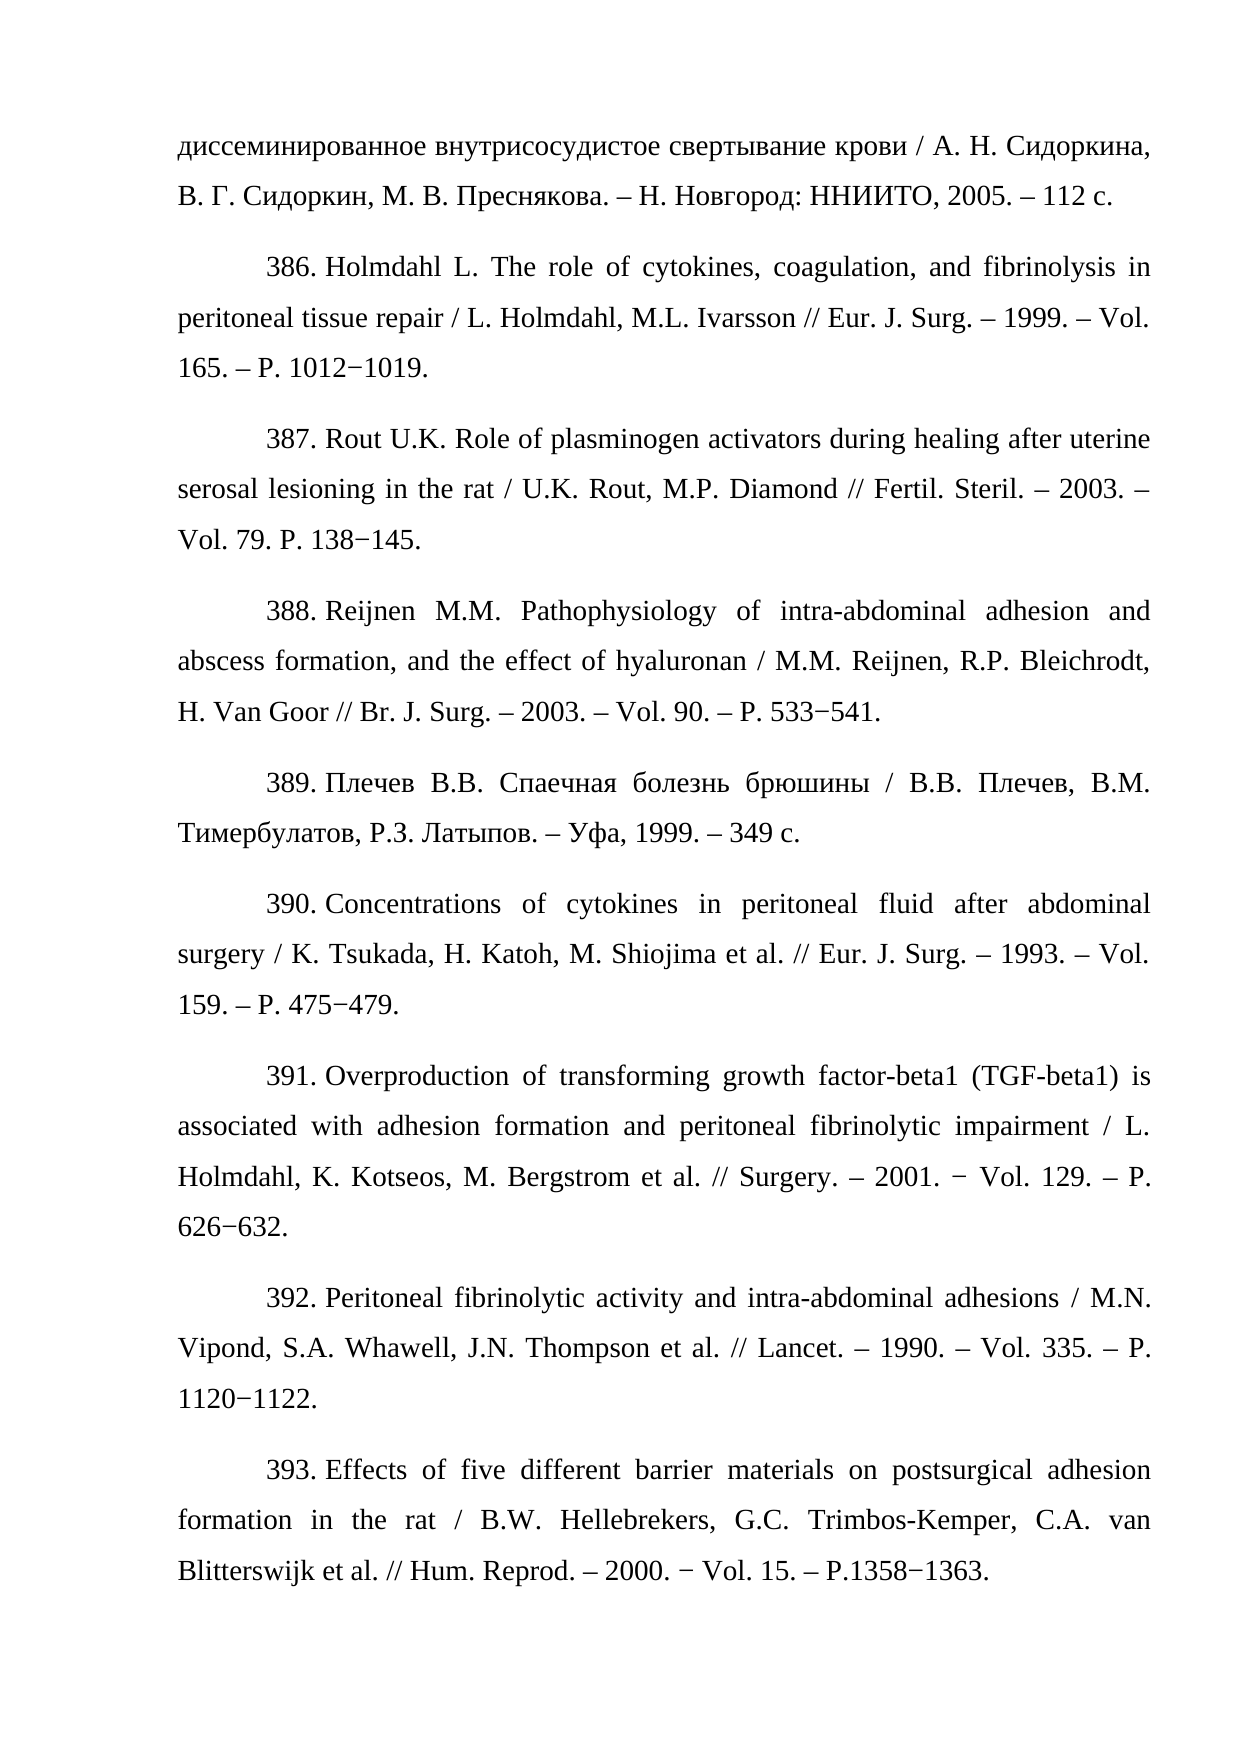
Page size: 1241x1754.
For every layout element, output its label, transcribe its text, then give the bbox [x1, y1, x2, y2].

list Reijnen M.M. Pathophysiology of intra-abdominal adhesion and abscess formation, and the effect of hyaluronan / M.M. Reijnen, R.P. Bleichrodt, H. Van Goor // Br. J. Surg. – 2003. – Vol. 90. – P. 533−541. [177, 593, 1152, 727]
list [177, 128, 1152, 212]
list Overproduction of transforming growth factor-beta1 (TGF-beta1) is associated with adhesion formation and peritoneal fibrinolytic impairment / L. Holmdahl, K. Kotseos, M. Bergstrom et al. // Surgery. – 2001. − Vol. 129. – Р. 626−632. [177, 1058, 1152, 1243]
list Rout U.K. Role of plasminogen activators during healing after uterine serosal lesioning in the rat / U.K. Rout, M.P. Diamond // Fertil. Steril. – 2003. – Vol. 79. P. 138−145. [177, 421, 1152, 556]
list Effects of five different barrier materials on postsurgical adhesion formation in the rat / B.W. Hellebrekers, G.C. Trimbos-Kemper, C.A. van Blitterswijk et al. // Hum. Reprod. – 2000. − Vol. 15. – Р.1358−1363. [177, 1452, 1152, 1586]
list Holmdahl L. The role of cytokines, coagulation, and fibrinolysis in peritoneal tissue repair / L. Holmdahl, M.L. Ivarsson // Eur. J. Surg. – 1999. – Vol. 165. – P. 1012−1019. [177, 249, 1152, 384]
list Плечев В.В. Спаечная болезнь брюшины / В.В. Плечев, В.М. Тимербулатов, Р.З. Латыпов. – Уфа, 1999. – 349 с. [177, 765, 1152, 849]
list Peritoneal fibrinolytic activity and intra-abdominal adhesions / M.N. Vipond, S.A. Whawell, J.N. Thompson et al. // Lancet. – 1990. – Vol. 335. – P. 1120−1122. [177, 1280, 1152, 1414]
list Concentrations of cytokines in peritoneal fluid after abdominal surgery / K. Tsukada, H. Katoh, M. Shiojima et al. // Eur. J. Surg. – 1993. – Vol. 159. – P. 475−479. [177, 886, 1152, 1021]
